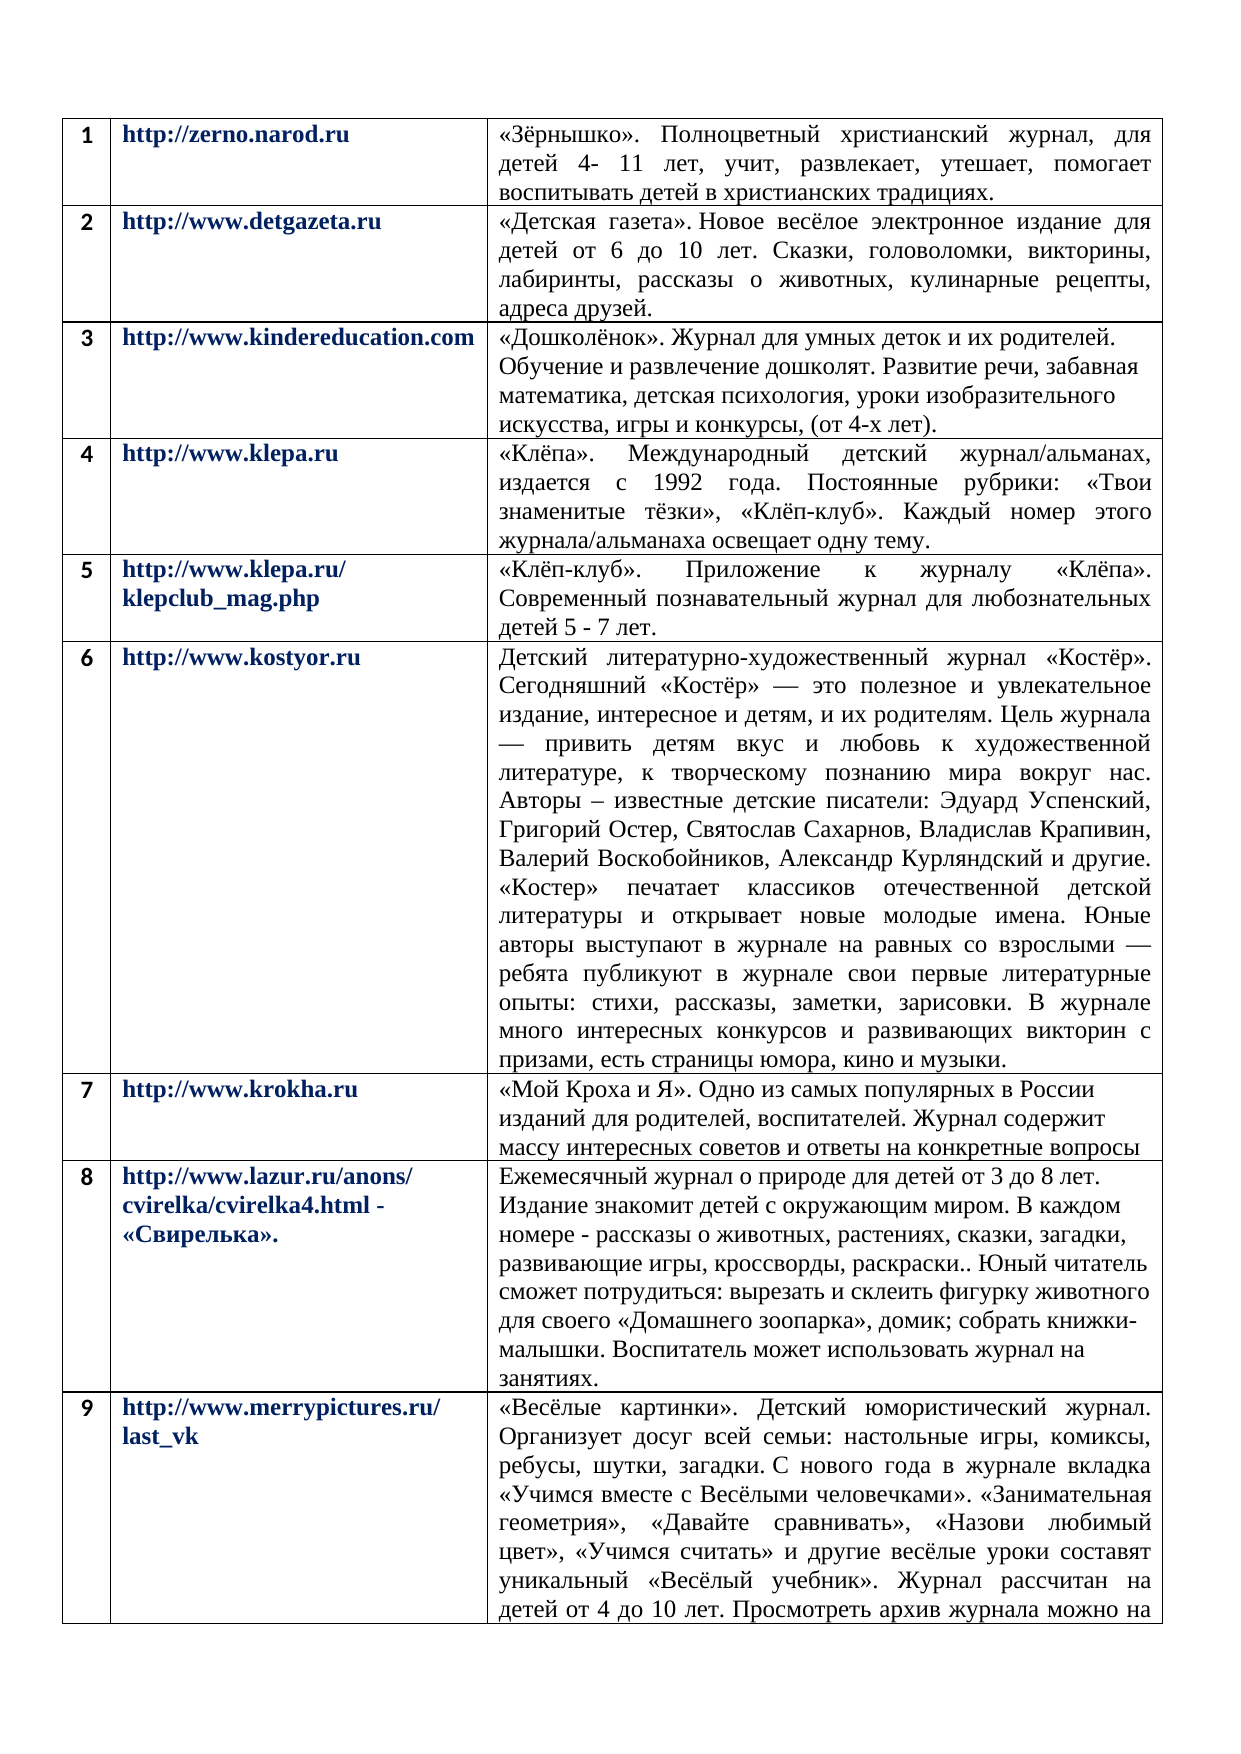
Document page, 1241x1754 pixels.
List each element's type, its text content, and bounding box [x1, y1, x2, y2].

table_cell 5 [63, 555, 110, 641]
table_cell 8 [63, 1161, 110, 1391]
table_cell http://www.kindereducation.com [111, 323, 487, 437]
table_cell 7 [63, 1074, 110, 1160]
table_cell Ежемесячный журнал о природе для детей от 3 до 8 лет. Издание знакомит детей с окружающим миром. В каждом номере - рассказы о животных, растениях, сказки, загадки, развивающие игры, кроссворды, раскраски.. Юный читатель сможет потрудиться: вырезать и склеить фигурку животного для своего «Домашнего зоопарка», домик; собрать книжки-малышки. Воспитатель может использовать журнал на занятиях. [488, 1161, 1162, 1391]
table_cell «Зёрнышко». Полноцветный христианский журнал, для детей 4- 11 лет, учит, развлекает, утешает, помогает воспитывать детей в христианских традициях. [488, 119, 1162, 205]
table_cell Детский литературно-художественный журнал «Костёр». Сегодняшний «Костёр» — это полезное и увлекательное издание, интересное и детям, и их родителям. Цель журнала — привить детям вкус и любовь к художественной литературе, к творческому познанию мира вокруг нас. Авторы – известные детские писатели: Эдуард Успенский, Григорий Остер, Святослав Сахарнов, Владислав Крапивин, Валерий Воскобойников, Александр Курляндский и другие. «Костер» печатает классиков отечественной детской литературы и открывает новые молодые имена. Юные авторы выступают в журнале на равных со взрослыми — ребята публикуют в журнале свои первые литературные опыты: стихи, рассказы, заметки, зарисовки. В журнале много интересных конкурсов и развивающих викторин с призами, есть страницы юмора, кино и музыки. [488, 642, 1162, 1073]
table_cell http://zerno.narod.ru [111, 119, 487, 205]
table_cell «Клёпа». Международный детский журнал/альманах, издается с 1992 года. Постоянные рубрики: «Твои знаменитые тёзки», «Клёп-клуб». Каждый номер этого журнала/альманаха освещает одну тему. [488, 439, 1162, 553]
table_cell http://HYPERLINK "http://www.kostyor.ru/"www.kostyor.ru [111, 642, 487, 1073]
table_cell http://www.klepa.ru/klepclub_mag.php [111, 555, 487, 641]
table_cell «Клёп-клуб». Приложение к журналу «Клёпа». Современный познавательный журнал для любознательных детей 5 - 7 лет. [488, 555, 1162, 641]
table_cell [488, 1393, 1162, 1622]
table_cell 2 [63, 206, 110, 321]
table_cell «Мой Кроха и Я». Одно из самых популярных в России изданий для родителей, воспитателей. Журнал содержит массу интересных советов и ответы на конкретные вопросы [488, 1074, 1162, 1160]
table_cell 4 [63, 439, 110, 553]
table_cell 3 [63, 323, 110, 437]
table_cell 1 [63, 119, 110, 205]
table_cell 9 [63, 1393, 110, 1622]
table_cell 6 [63, 642, 110, 1073]
table_cell http://www.detgazeta.ru [111, 206, 487, 321]
table_cell http://www.krokha.ru [111, 1074, 487, 1160]
table_cell «Детская газета». Новое весёлое электронное издание для детей от 6 до 10 лет. Сказки, головоломки, викторины, лабиринты, рассказы о животных, кулинарные рецепты, адреса друзей. [488, 206, 1162, 321]
table_cell http://www.lazur.ru/anons/cvirelka/cvirelka4.html -«Свирелька». [111, 1161, 487, 1391]
table_cell «Дошколёнок». Журнал для умных деток и их родителей. Обучение и развлечение дошколят. Развитие речи, забавная математика, детская психология, уроки изобразительного искусства, игры и конкурсы, (от 4-х лет). [488, 323, 1162, 437]
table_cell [111, 1393, 487, 1622]
table_cell http://www.klepa.ru [111, 439, 487, 553]
